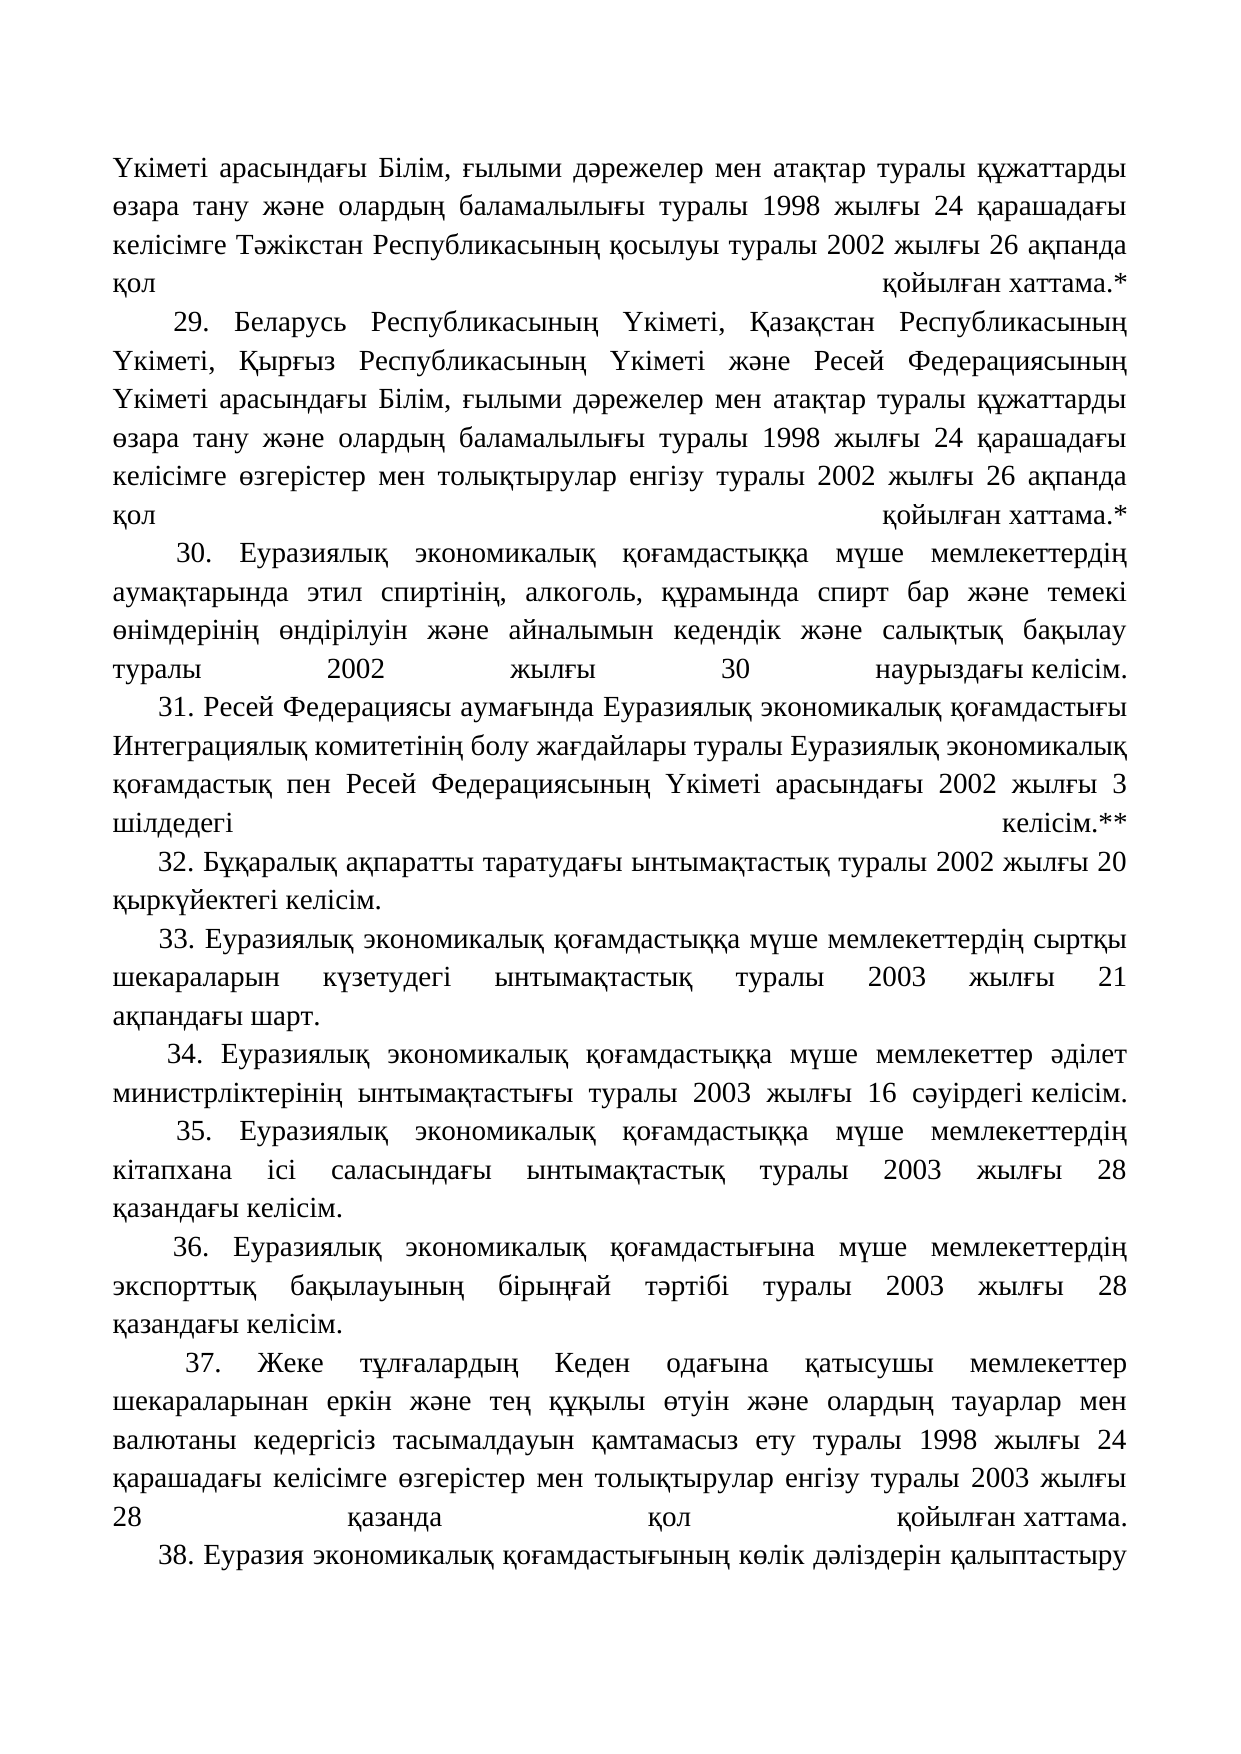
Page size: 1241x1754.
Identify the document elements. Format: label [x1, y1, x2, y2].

text [112, 150, 1128, 1571]
